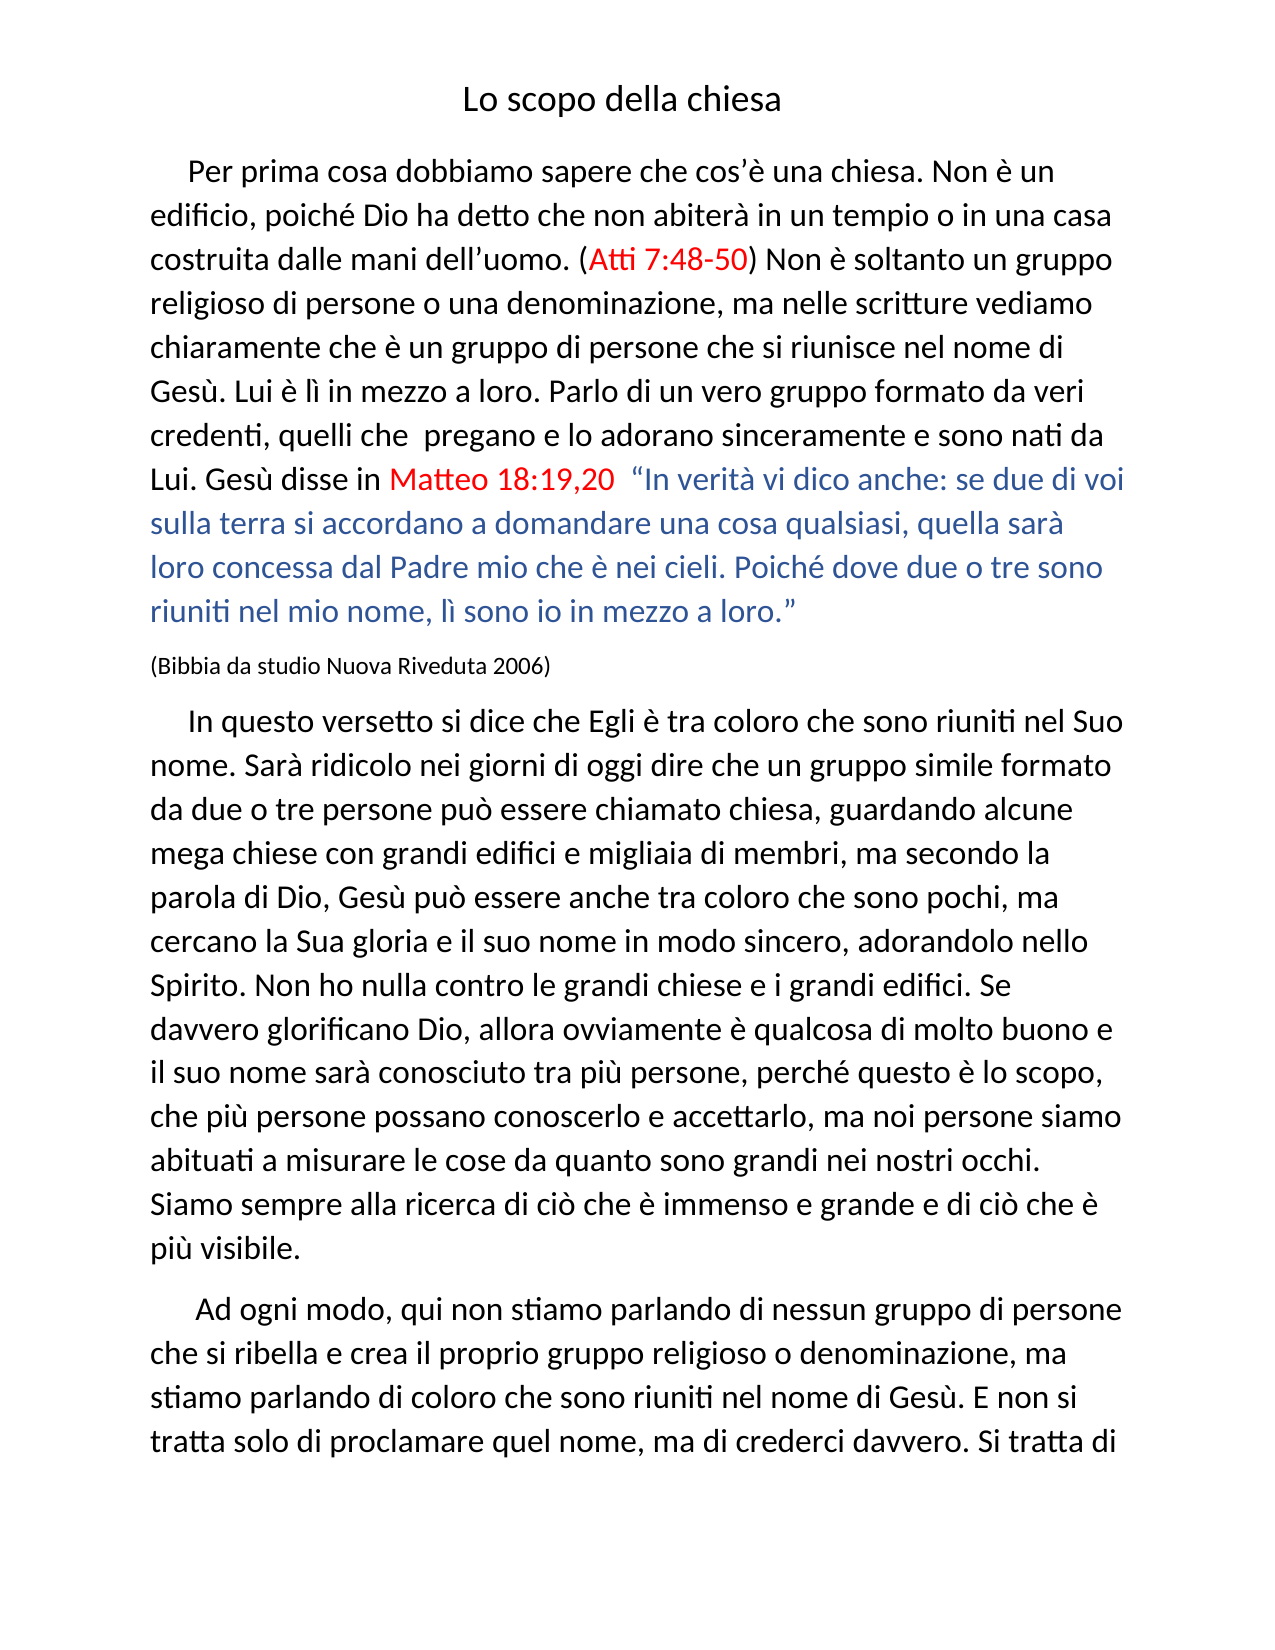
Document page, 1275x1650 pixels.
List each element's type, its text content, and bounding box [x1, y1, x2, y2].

text (Bibbia da studio Nuova Riveduta 2006) [150, 650, 1125, 681]
text Per prima cosa dobbiamo sapere che cos’è una chiesa. Non è un edificio, poiché Dio ha detto che non abiterà in un tempio o in una casa costruita dalle mani dell’uomo. (Atti 7:48-50) Non è soltanto un gruppo religioso di persone o una denominazione, ma nelle scritture vediamo chiaramente che è un gruppo di persone che si riunisce nel nome di Gesù. Lui è lì in mezzo a loro. Parlo di un vero gruppo formato da veri credenti, quelli che pregano e lo adorano sinceramente e sono nati da Lui. Gesù disse in Matteo 18:19,20 “In verità vi dico anche: se due di voi sulla terra si accordano a domandare una cosa qualsiasi, quella sarà loro concessa dal Padre mio che è nei cieli. Poiché dove due o tre sono riuniti nel mio nome, lì sono io in mezzo a loro.” [150, 150, 1125, 630]
text In questo versetto si dice che Egli è tra coloro che sono riuniti nel Suo nome. Sarà ridicolo nei giorni di oggi dire che un gruppo simile formato da due o tre persone può essere chiamato chiesa, guardando alcune mega chiese con grandi edifici e migliaia di membri, ma secondo la parola di Dio, Gesù può essere anche tra coloro che sono pochi, ma cercano la Sua gloria e il suo nome in modo sincero, adorandolo nello Spirito. Non ho nulla contro le grandi chiese e i grandi edifici. Se davvero glorificano Dio, allora ovviamente è qualcosa di molto buono e il suo nome sarà conosciuto tra più persone, perché questo è lo scopo, che più persone possano conoscerlo e accettarlo, ma noi persone siamo abituati a misurare le cose da quanto sono grandi nei nostri occhi. Siamo sempre alla ricerca di ciò che è immenso e grande e di ciò che è più visibile. [150, 700, 1125, 1268]
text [150, 1288, 1125, 1461]
